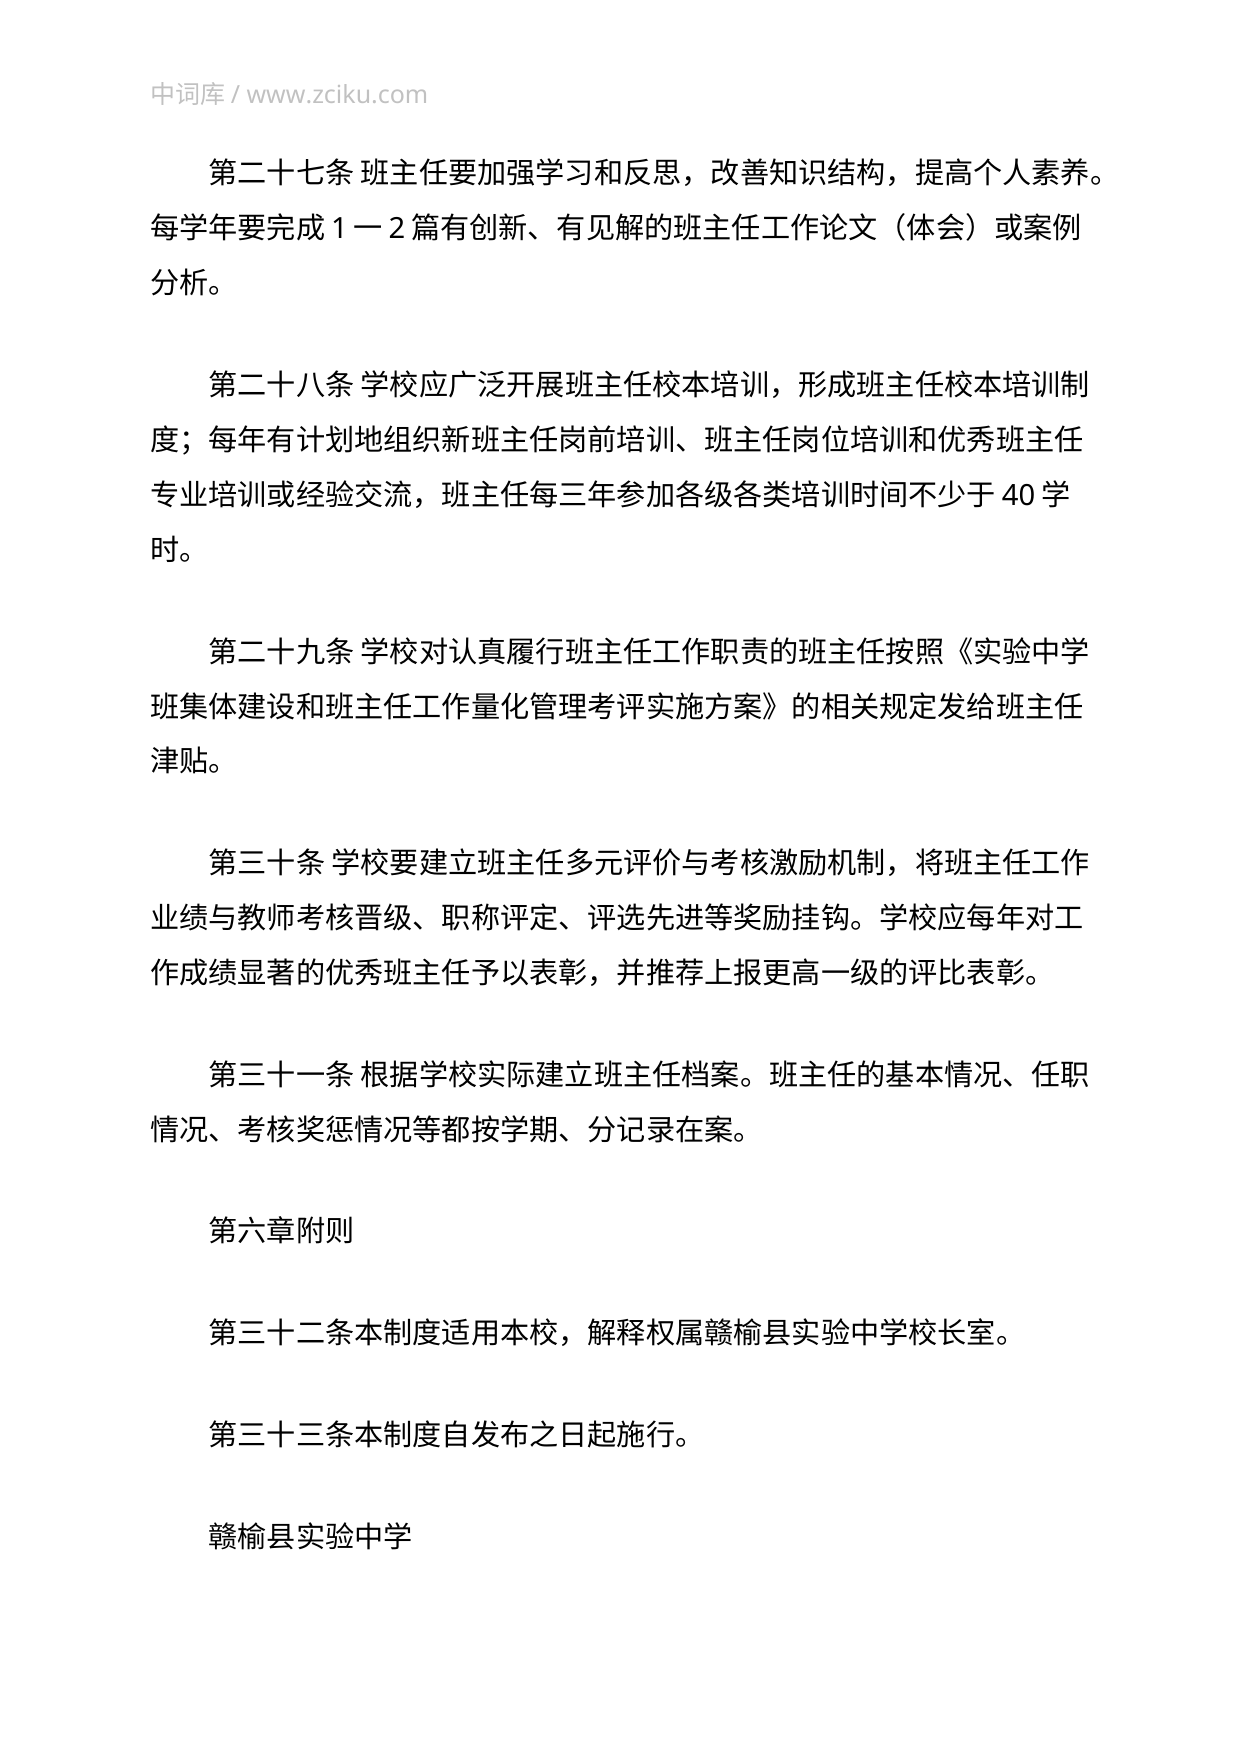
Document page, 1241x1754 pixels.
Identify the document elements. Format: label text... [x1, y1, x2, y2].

text 第二十七条 班主任要加强学习和反思，改善知识结构，提高个人素养。每学年要完成1一2篇有创新、有见解的班主任工作论文（体会）或案例分析。 [150, 150, 1090, 302]
text 第六章附则 [150, 1208, 1090, 1250]
text 第二十八条 学校应广泛开展班主任校本培训，形成班主任校本培训制度；每年有计划地组织新班主任岗前培训、班主任岗位培训和优秀班主任专业培训或经验交流，班主任每三年参加各级各类培训时间不少于40学时。 [150, 362, 1090, 569]
text 第三十条 学校要建立班主任多元评价与考核激励机制，将班主任工作业绩与教师考核晋级、职称评定、评选先进等奖励挂钩。学校应每年对工作成绩显著的优秀班主任予以表彰，并推荐上报更高一级的评比表彰。 [150, 840, 1090, 992]
text 赣榆县实验中学 [150, 1513, 1090, 1556]
text 第三十一条 根据学校实际建立班主任档案。班主任的基本情况、任职情况、考核奖惩情况等都按学期、分记录在案。 [150, 1051, 1090, 1148]
text 第三十二条本制度适用本校，解释权属赣榆县实验中学校长室。 [150, 1310, 1090, 1352]
text 第二十九条 学校对认真履行班主任工作职责的班主任按照《实验中学班集体建设和班主任工作量化管理考评实施方案》的相关规定发给班主任津贴。 [150, 628, 1090, 780]
text 第三十三条本制度自发布之日起施行。 [150, 1412, 1090, 1454]
